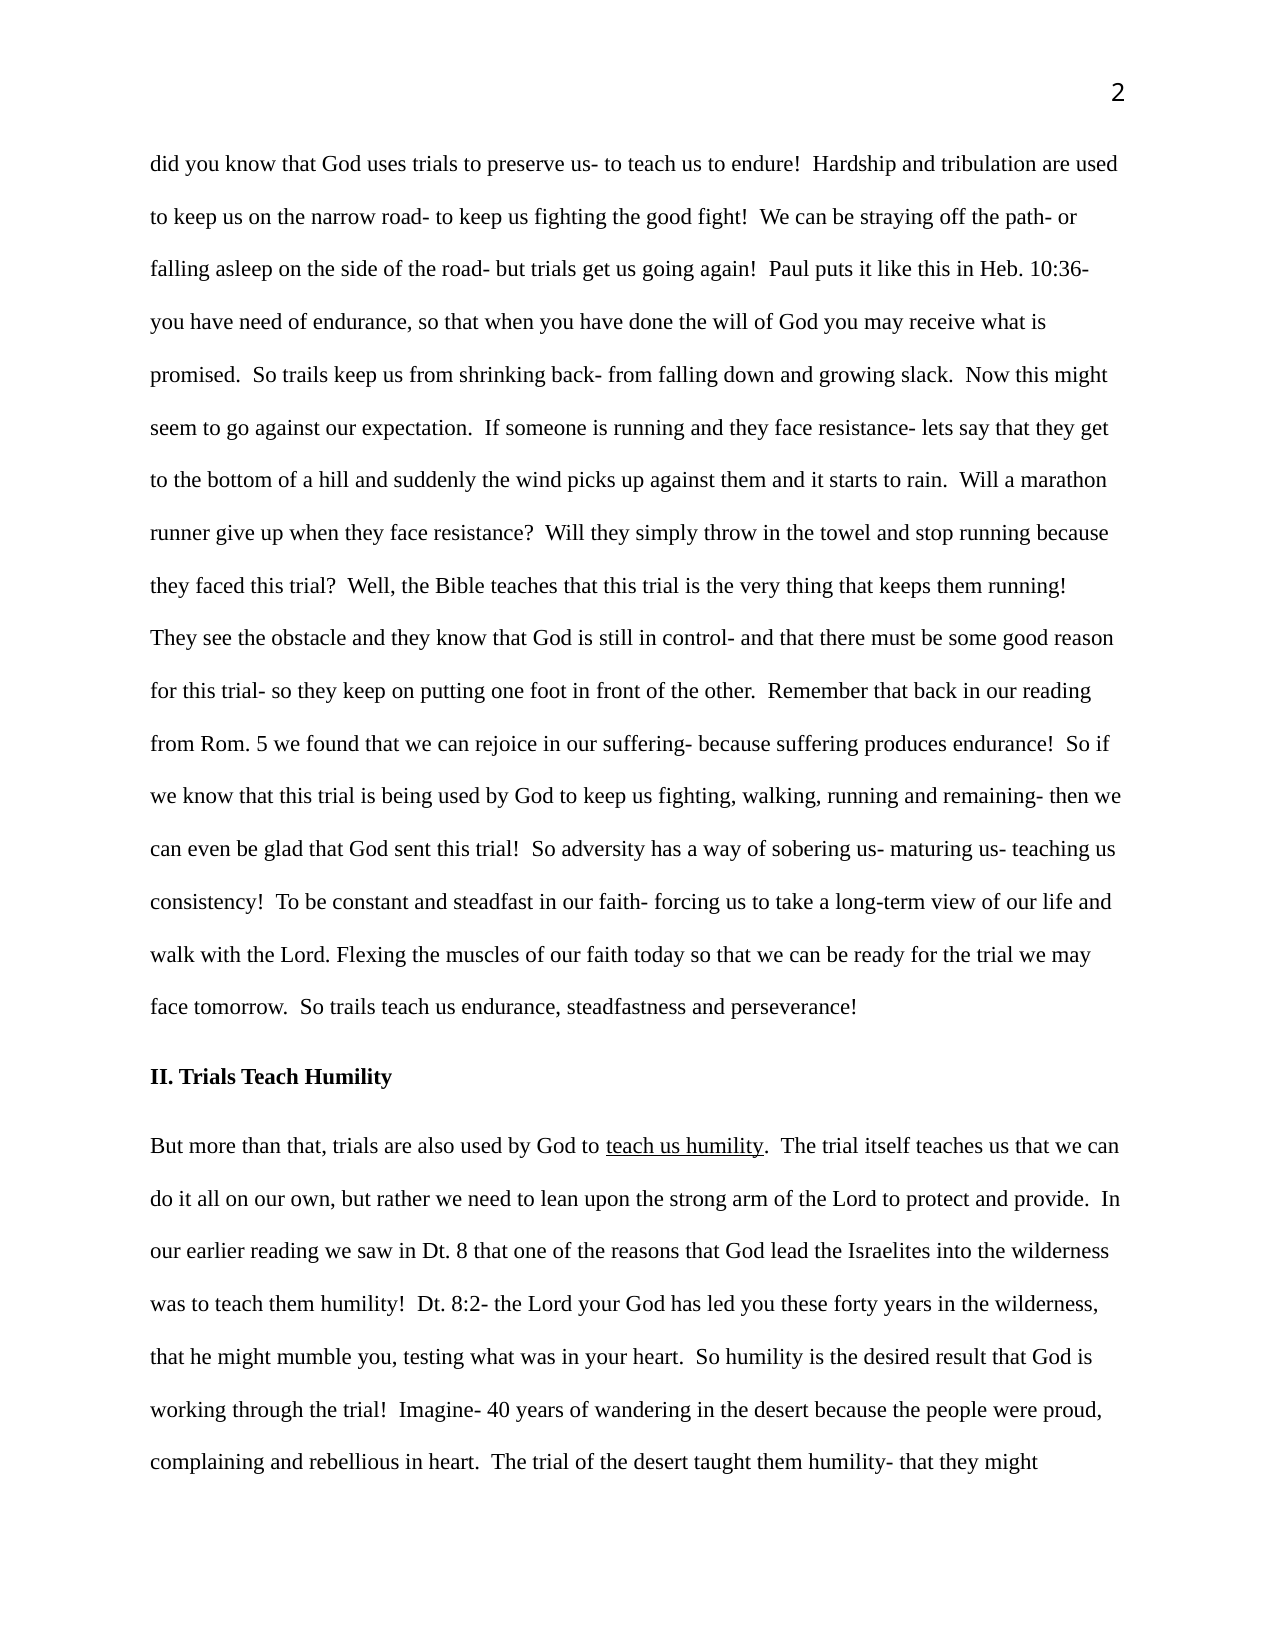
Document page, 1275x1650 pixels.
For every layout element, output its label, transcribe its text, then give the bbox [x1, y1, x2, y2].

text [150, 150, 1125, 1020]
text II. Trials Teach Humility [150, 1063, 1125, 1089]
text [150, 1132, 1125, 1475]
